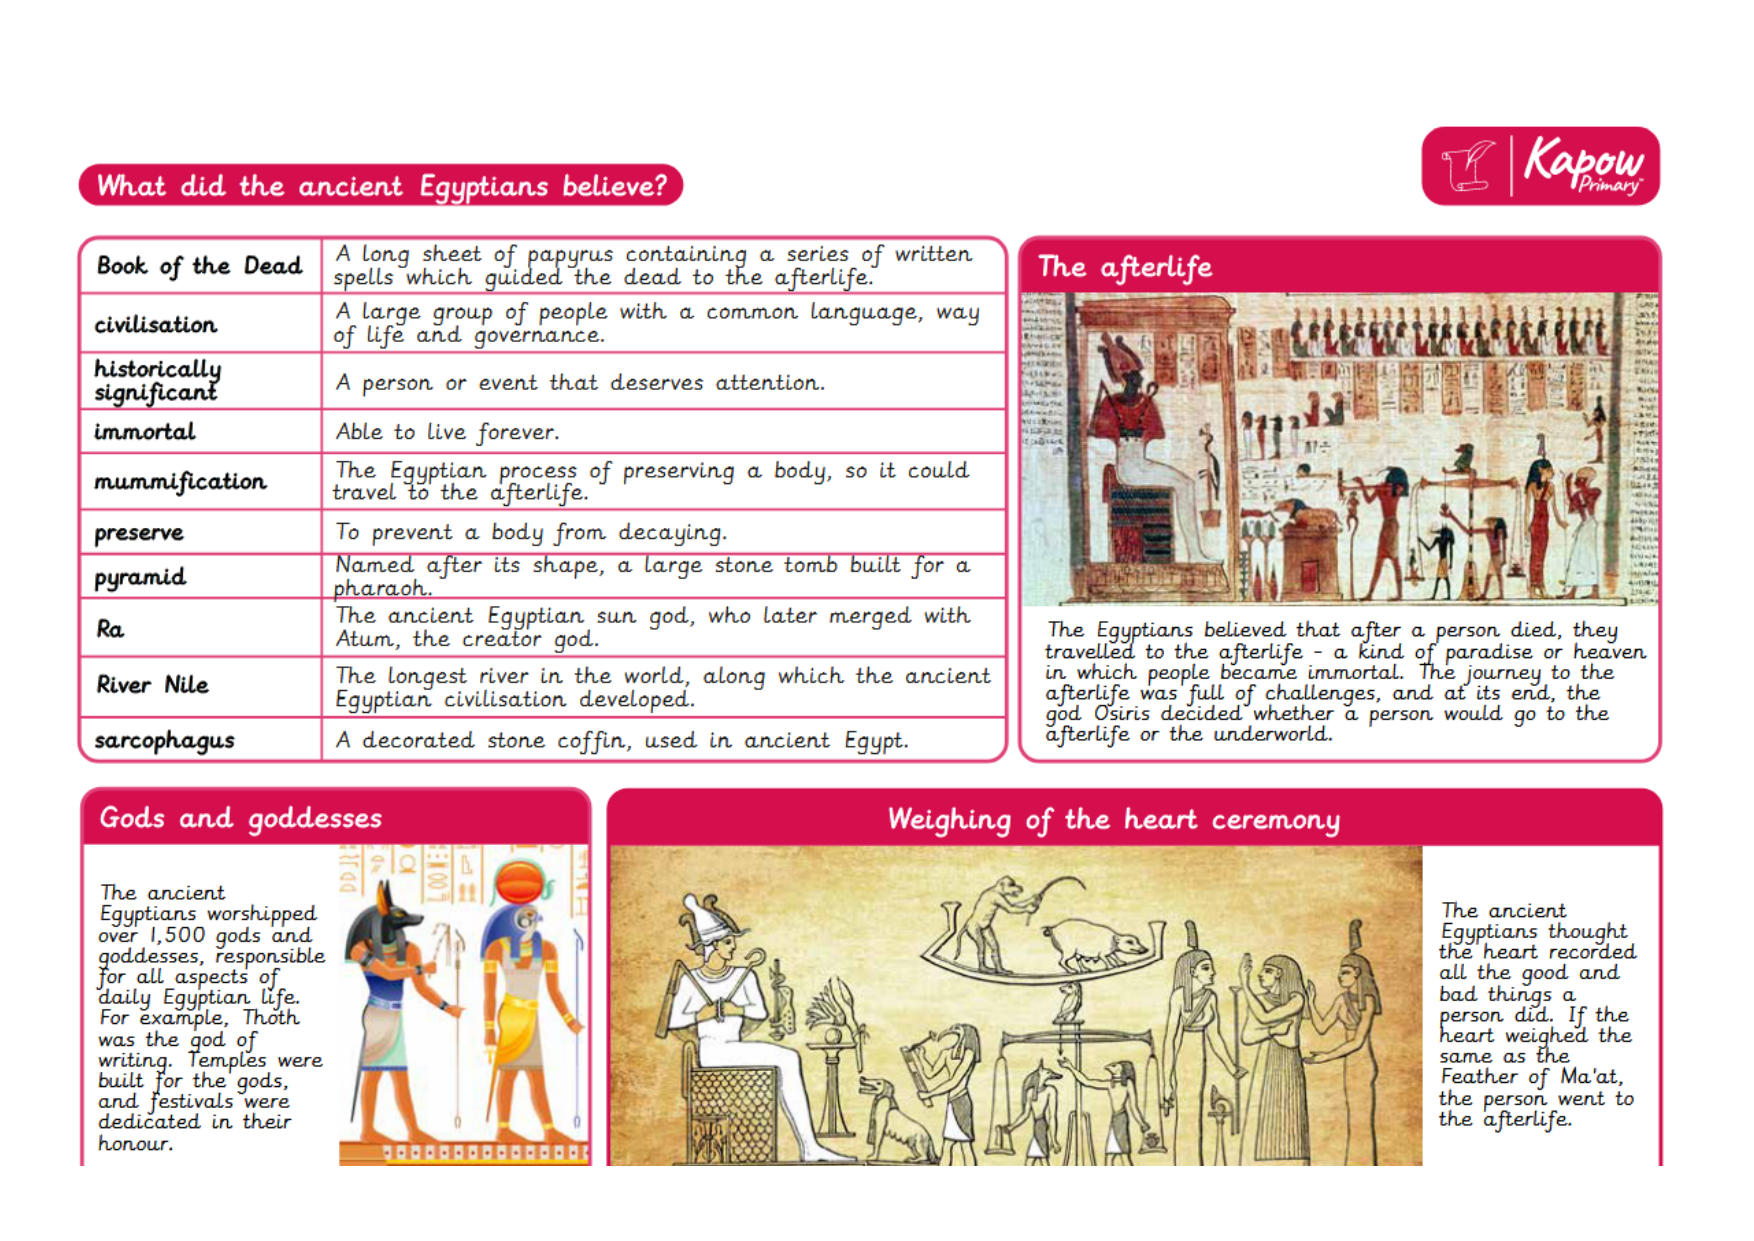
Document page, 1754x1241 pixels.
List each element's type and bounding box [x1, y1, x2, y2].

picture [75, 120, 1679, 1166]
